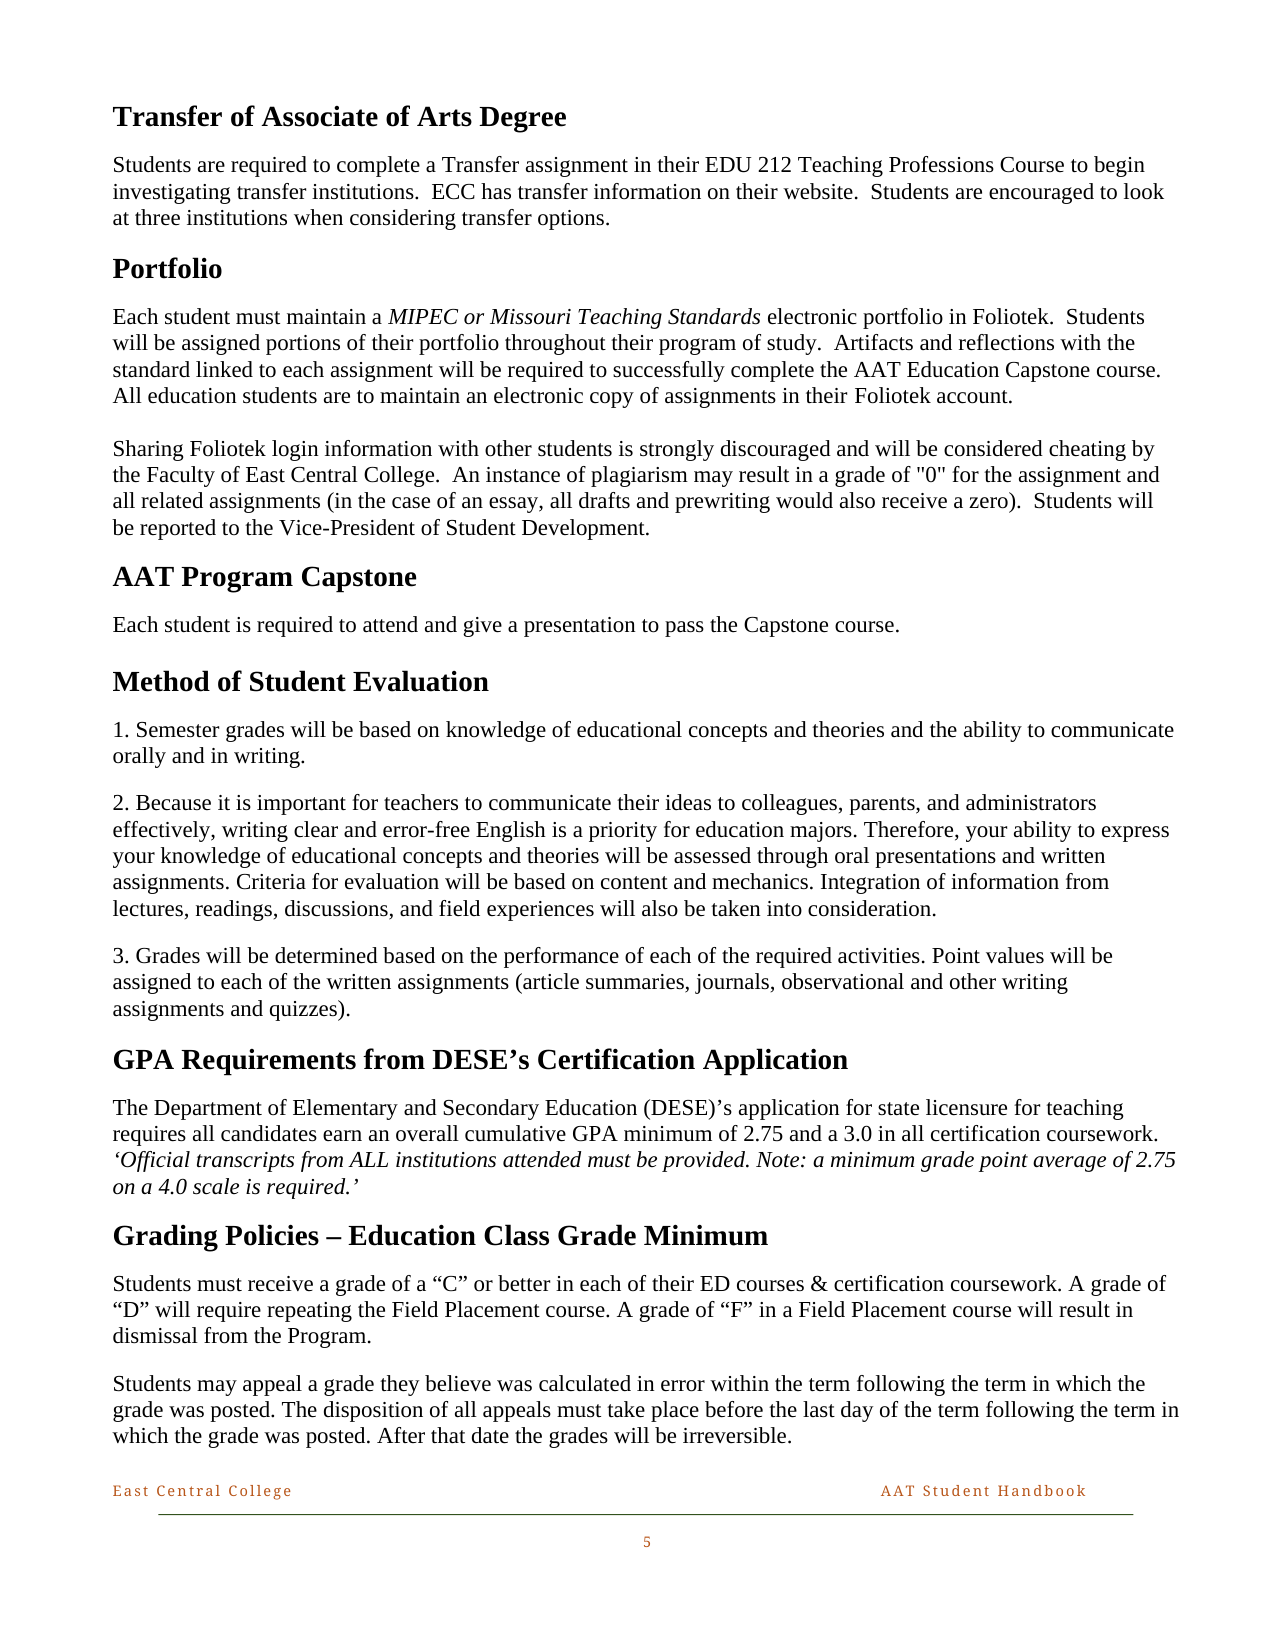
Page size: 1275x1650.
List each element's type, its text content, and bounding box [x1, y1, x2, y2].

text The Department of Elementary and Secondary Education (DESE)’s application for state licensure for teaching requires all candidates earn an overall cumulative GPA minimum of 2.75 and a 3.0 in all certification coursework. ‘Official transcripts from ALL institutions attended must be provided. Note: a minimum grade point average of 2.75 on a 4.0 scale is required.’ [112, 1094, 1181, 1199]
text Each student must maintain a MIPEC or Missouri Teaching Standards electronic portfolio in Foliotek. Students will be assigned portions of their portfolio throughout their program of study. Artifacts and reflections with the standard linked to each assignment will be required to successfully complete the AAT Education Capstone course. All education students are to maintain an electronic copy of assignments in their Foliotek account. [112, 303, 1181, 408]
subtitle Portfolio [112, 251, 1181, 285]
subtitle Transfer of Associate of Arts Degree [112, 99, 1181, 133]
text 2. Because it is important for teachers to communicate their ideas to colleagues, parents, and administrators effectively, writing clear and error-free English is a priority for education majors. Therefore, your ability to express your knowledge of educational concepts and theories will be assessed through oral presentations and written assignments. Criteria for evaluation will be based on content and mechanics. Integration of information from lectures, readings, discussions, and field experiences will also be taken into consideration. [112, 789, 1181, 921]
text Sharing Foliotek login information with other students is strongly discouraged and will be considered cheating by the Faculty of East Central College. An instance of plagiarism may result in a grade of "0" for the assignment and all related assignments (in the case of an essay, all drafts and prewriting would also receive a zero). Students will be reported to the Vice-President of Student Development. [112, 435, 1181, 540]
subtitle AAT Program Capstone [112, 559, 1181, 593]
text Each student is required to attend and give a presentation to pass the Capstone course. [112, 611, 1181, 637]
subtitle Method of Student Evaluation [112, 664, 1181, 697]
text Students are required to complete a Transfer assignment in their EDU 212 Teaching Professions Course to begin investigating transfer institutions. ECC has transfer information on their website. Students are encouraged to look at three institutions when considering transfer options. [112, 151, 1181, 230]
text Students may appeal a grade they believe was calculated in error within the term following the term in which the grade was posted. The disposition of all appeals must take place before the last day of the term following the term in which the grade was posted. After that date the grades will be irreversible. [112, 1369, 1181, 1449]
subtitle Grading Policies – Education Class Grade Minimum [112, 1218, 1181, 1251]
text Students must receive a grade of a “C” or better in each of their ED courses & certification coursework. A grade of “D” will require repeating the Field Placement course. A grade of “F” in a Field Placement course will result in dismissal from the Program. [112, 1270, 1181, 1349]
text 1. Semester grades will be based on knowledge of educational concepts and theories and the ability to communicate orally and in writing. [112, 716, 1181, 768]
subtitle GPA Requirements from DESE’s Certification Application [112, 1042, 1181, 1075]
text 3. Grades will be determined based on the performance of each of the required activities. Point values will be assigned to each of the written assignments (article summaries, journals, observational and other writing assignments and quizzes). [112, 942, 1181, 1021]
